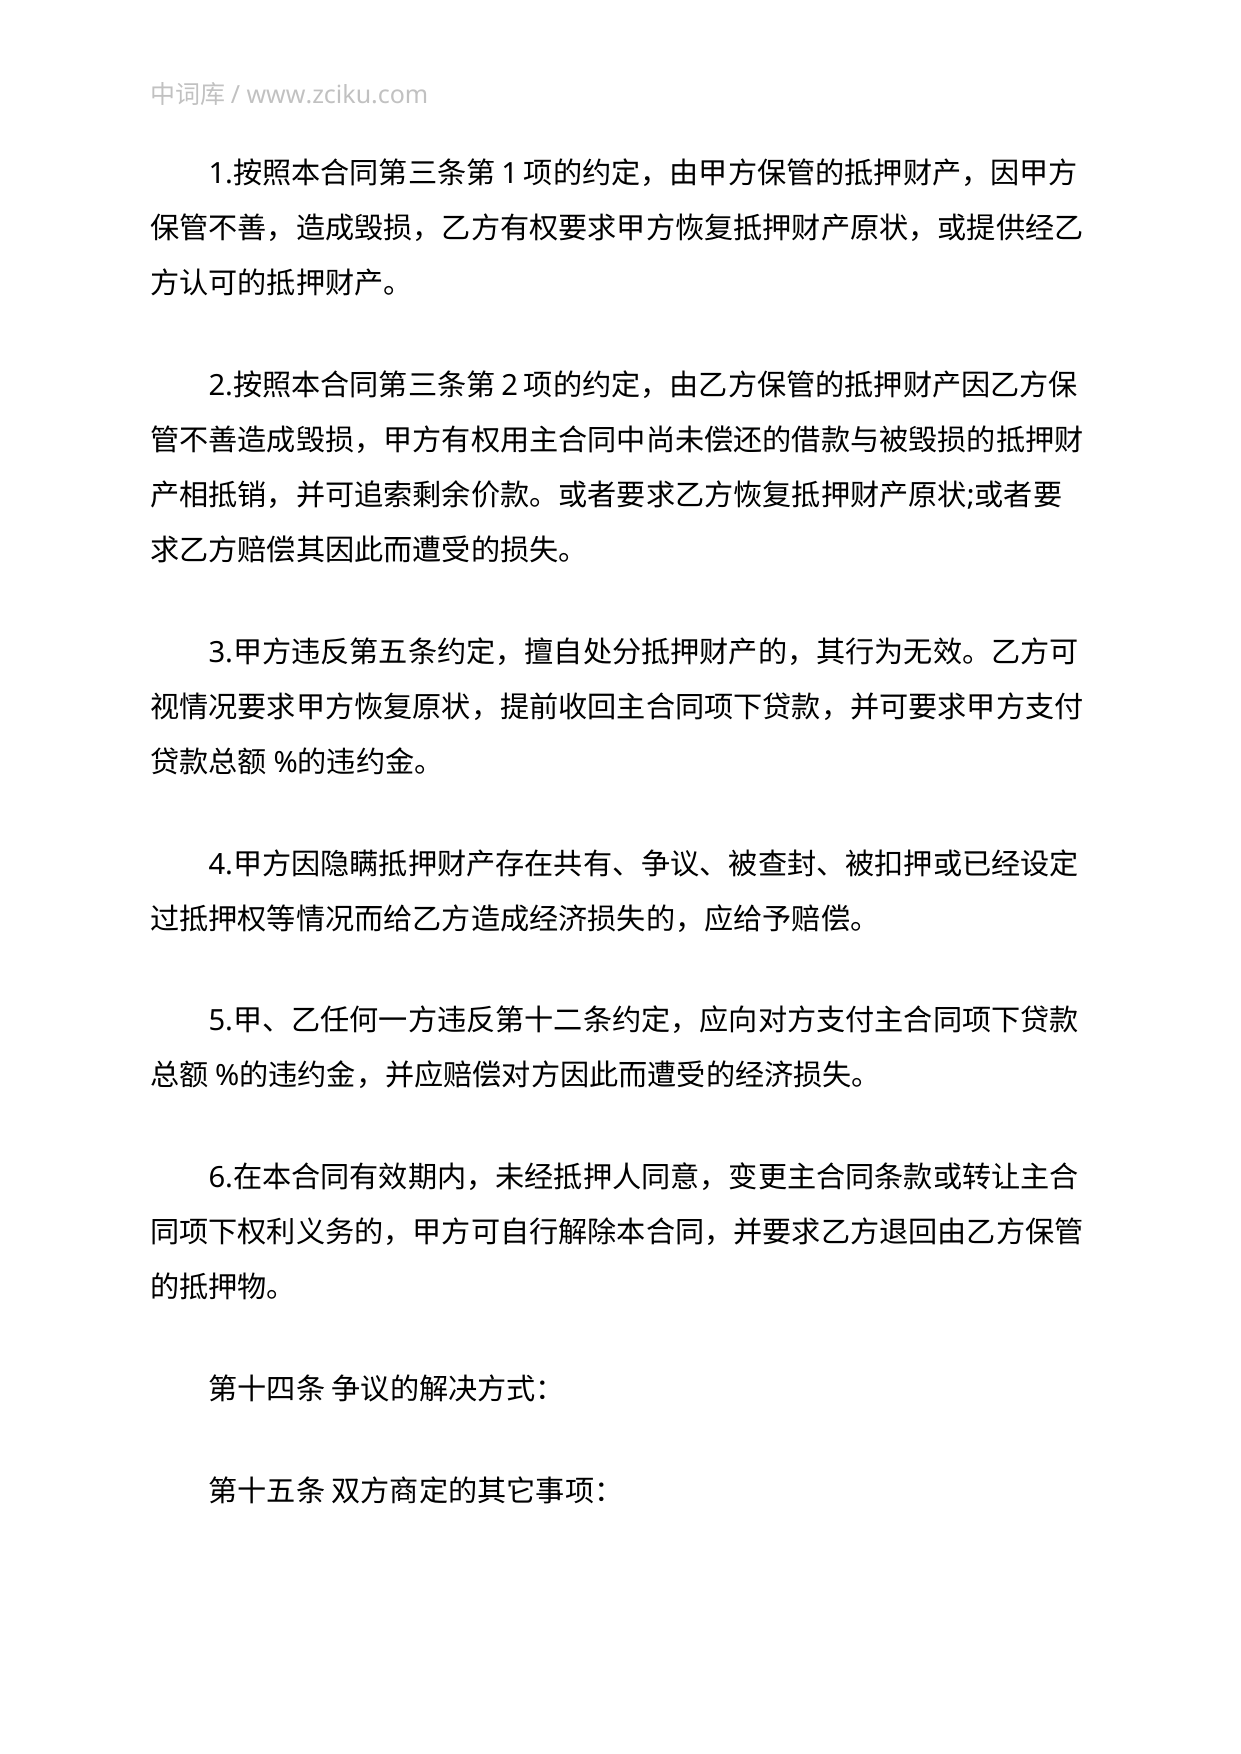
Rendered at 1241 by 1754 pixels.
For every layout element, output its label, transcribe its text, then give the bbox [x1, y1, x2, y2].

text 4.甲方因隐瞒抵押财产存在共有、争议、被查封、被扣押或已经设定过抵押权等情况而给乙方造成经济损失的，应给予赔偿。 [150, 840, 1090, 937]
text 1.按照本合同第三条第1项的约定，由甲方保管的抵押财产，因甲方保管不善，造成毁损，乙方有权要求甲方恢复抵押财产原状，或提供经乙方认可的抵押财产。 [150, 150, 1090, 302]
text 5.甲、乙任何一方违反第十二条约定，应向对方支付主合同项下贷款总额 %的违约金，并应赔偿对方因此而遭受的经济损失。 [150, 997, 1090, 1094]
text 第十四条 争议的解决方式： [150, 1366, 1090, 1408]
text 3.甲方违反第五条约定，擅自处分抵押财产的，其行为无效。乙方可视情况要求甲方恢复原状，提前收回主合同项下贷款，并可要求甲方支付贷款总额 %的违约金。 [150, 628, 1090, 781]
text 第十五条 双方商定的其它事项： [150, 1467, 1090, 1510]
text 2.按照本合同第三条第2项的约定，由乙方保管的抵押财产因乙方保管不善造成毁损，甲方有权用主合同中尚未偿还的借款与被毁损的抵押财产相抵销，并可追索剩余价款。或者要求乙方恢复抵押财产原状;或者要求乙方赔偿其因此而遭受的损失。 [150, 362, 1090, 569]
text 6.在本合同有效期内，未经抵押人同意，变更主合同条款或转让主合同项下权利义务的，甲方可自行解除本合同，并要求乙方退回由乙方保管的抵押物。 [150, 1154, 1090, 1306]
